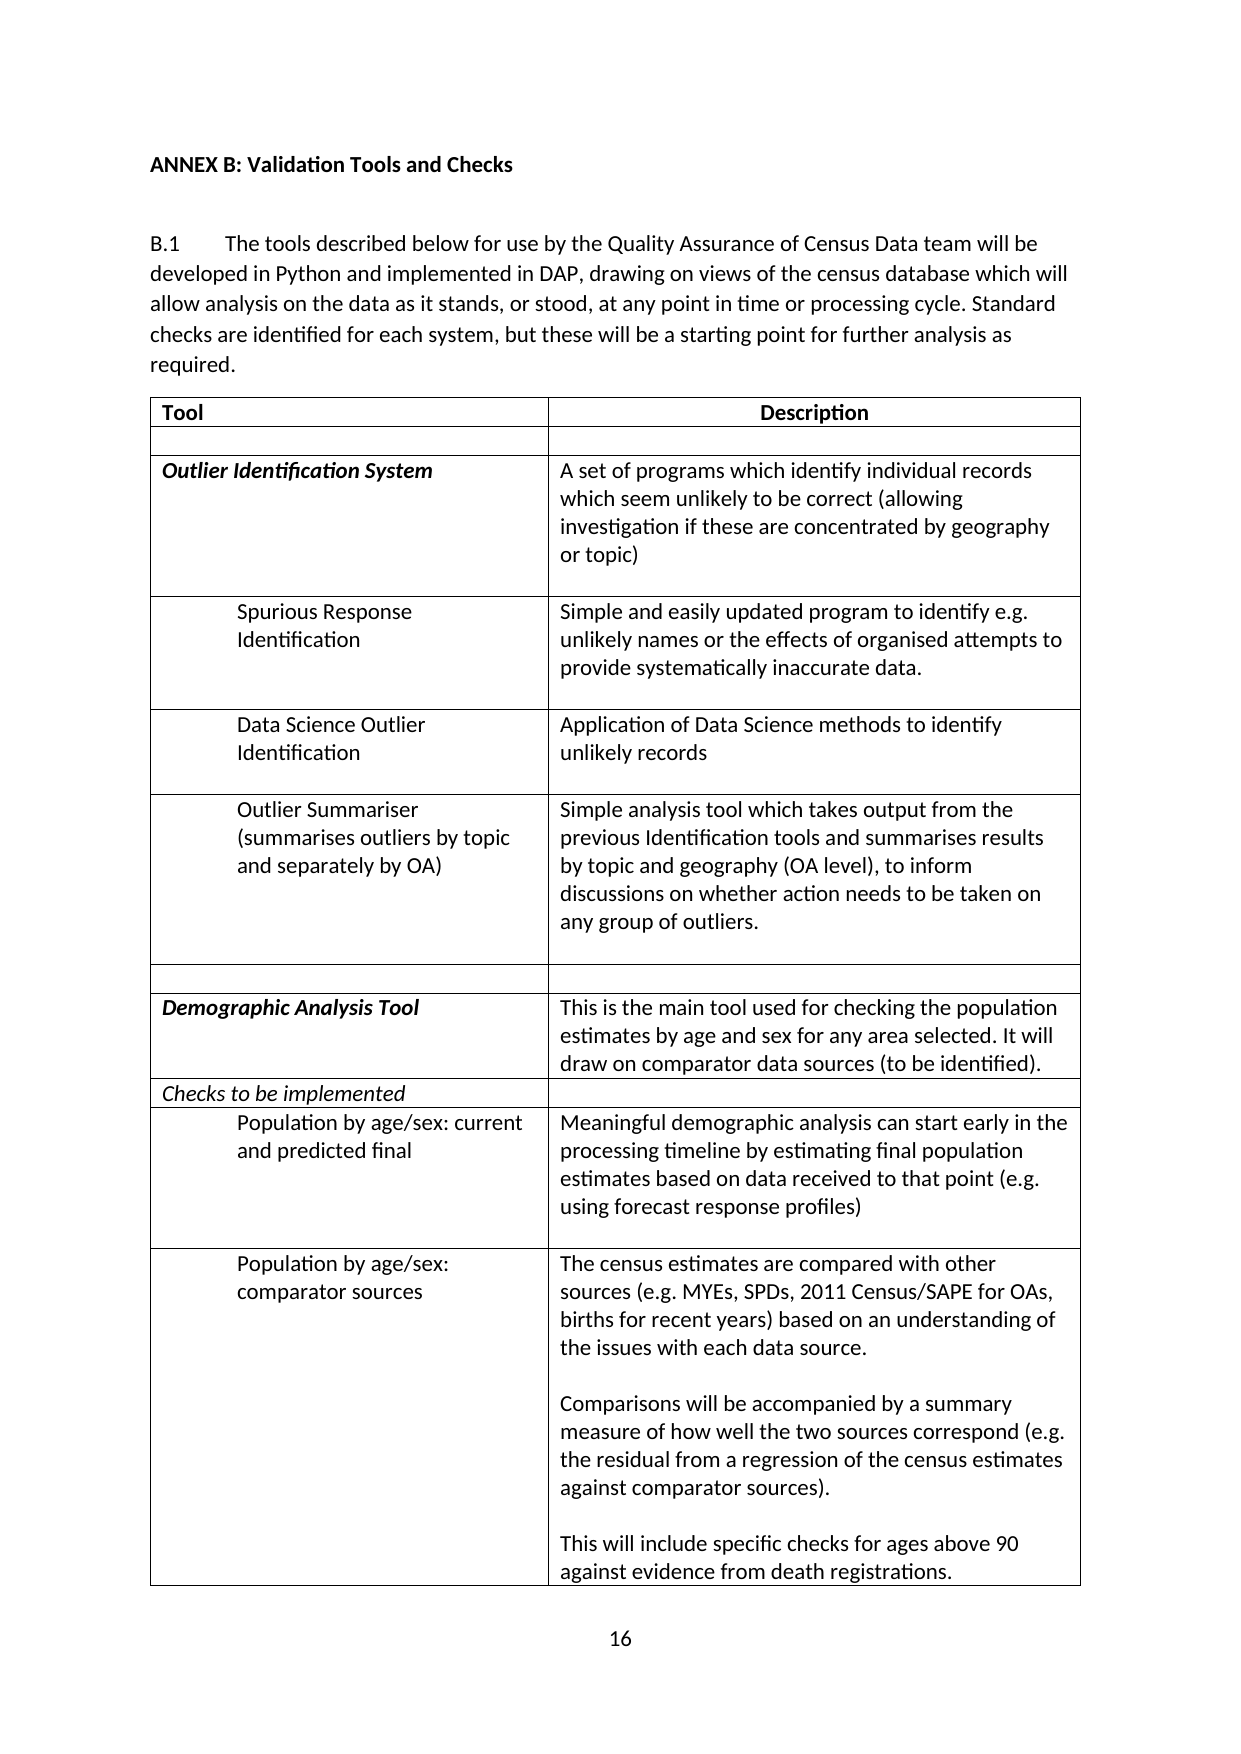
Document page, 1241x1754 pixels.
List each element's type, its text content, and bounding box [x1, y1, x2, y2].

table_cell Simple and easily updated program to identify e.g. unlikely names or the effects of organised attempts to provide systematically inaccurate data. [549, 597, 1080, 709]
table_cell The census estimates are compared with other sources (e.g. MYEs, SPDs, 2011 Census/SAPE for OAs, births for recent years) based on an understanding of the issues with each data source. Comparisons will be accompanied by a summary measure of how well the two sources correspond (e.g. the residual from a regression of the census estimates against comparator sources). This will include specific checks for ages above 90 against evidence from death registrations. [549, 1249, 1080, 1585]
table_cell A set of programs which identify individual records which seem unlikely to be correct (allowing investigation if these are concentrated by geography or topic) [549, 456, 1080, 596]
table_cell Population by age/sex: current and predicted final [151, 1108, 548, 1248]
table_cell Demographic Analysis Tool [151, 994, 548, 1078]
table_cell This is the main tool used for checking the population estimates by age and sex for any area selected. It will draw on comparator data sources (to be identified). [549, 994, 1080, 1078]
table_cell Outlier Identification System [151, 456, 548, 596]
table_cell [549, 965, 1080, 992]
table_cell Outlier Summariser (summarises outliers by topic and separately by OA) [151, 795, 548, 963]
text B.1 The tools described below for use by the Quality Assurance of Census Data team will be developed in Python and implemented in DAP, drawing on views of the census database which will allow analysis on the data as it stands, or stood, at any point in time or processing cycle. Standard checks are identified for each system, but these will be a starting point for further analysis as required. [150, 229, 1090, 378]
table_cell Population by age/sex: comparator sources [151, 1249, 548, 1585]
text ANNEX B: Validation Tools and Checks [150, 150, 1090, 178]
table_cell [151, 965, 548, 992]
table_header Description [549, 398, 1080, 426]
table_cell Data Science Outlier Identification [151, 710, 548, 794]
table_cell Simple analysis tool which takes output from the previous Identification tools and summarises results by topic and geography (OA level), to inform discussions on whether action needs to be taken on any group of outliers. [549, 795, 1080, 963]
table_cell Checks to be implemented [151, 1079, 548, 1107]
table_cell [549, 427, 1080, 455]
table_cell Meaningful demographic analysis can start early in the processing timeline by estimating final population estimates based on data received to that point (e.g. using forecast response profiles) [549, 1108, 1080, 1248]
table_header Tool [151, 398, 548, 426]
table_cell [549, 1079, 1080, 1107]
table_cell Application of Data Science methods to identify unlikely records [549, 710, 1080, 794]
table_cell Spurious Response Identification [151, 597, 548, 709]
table_cell [151, 427, 548, 455]
